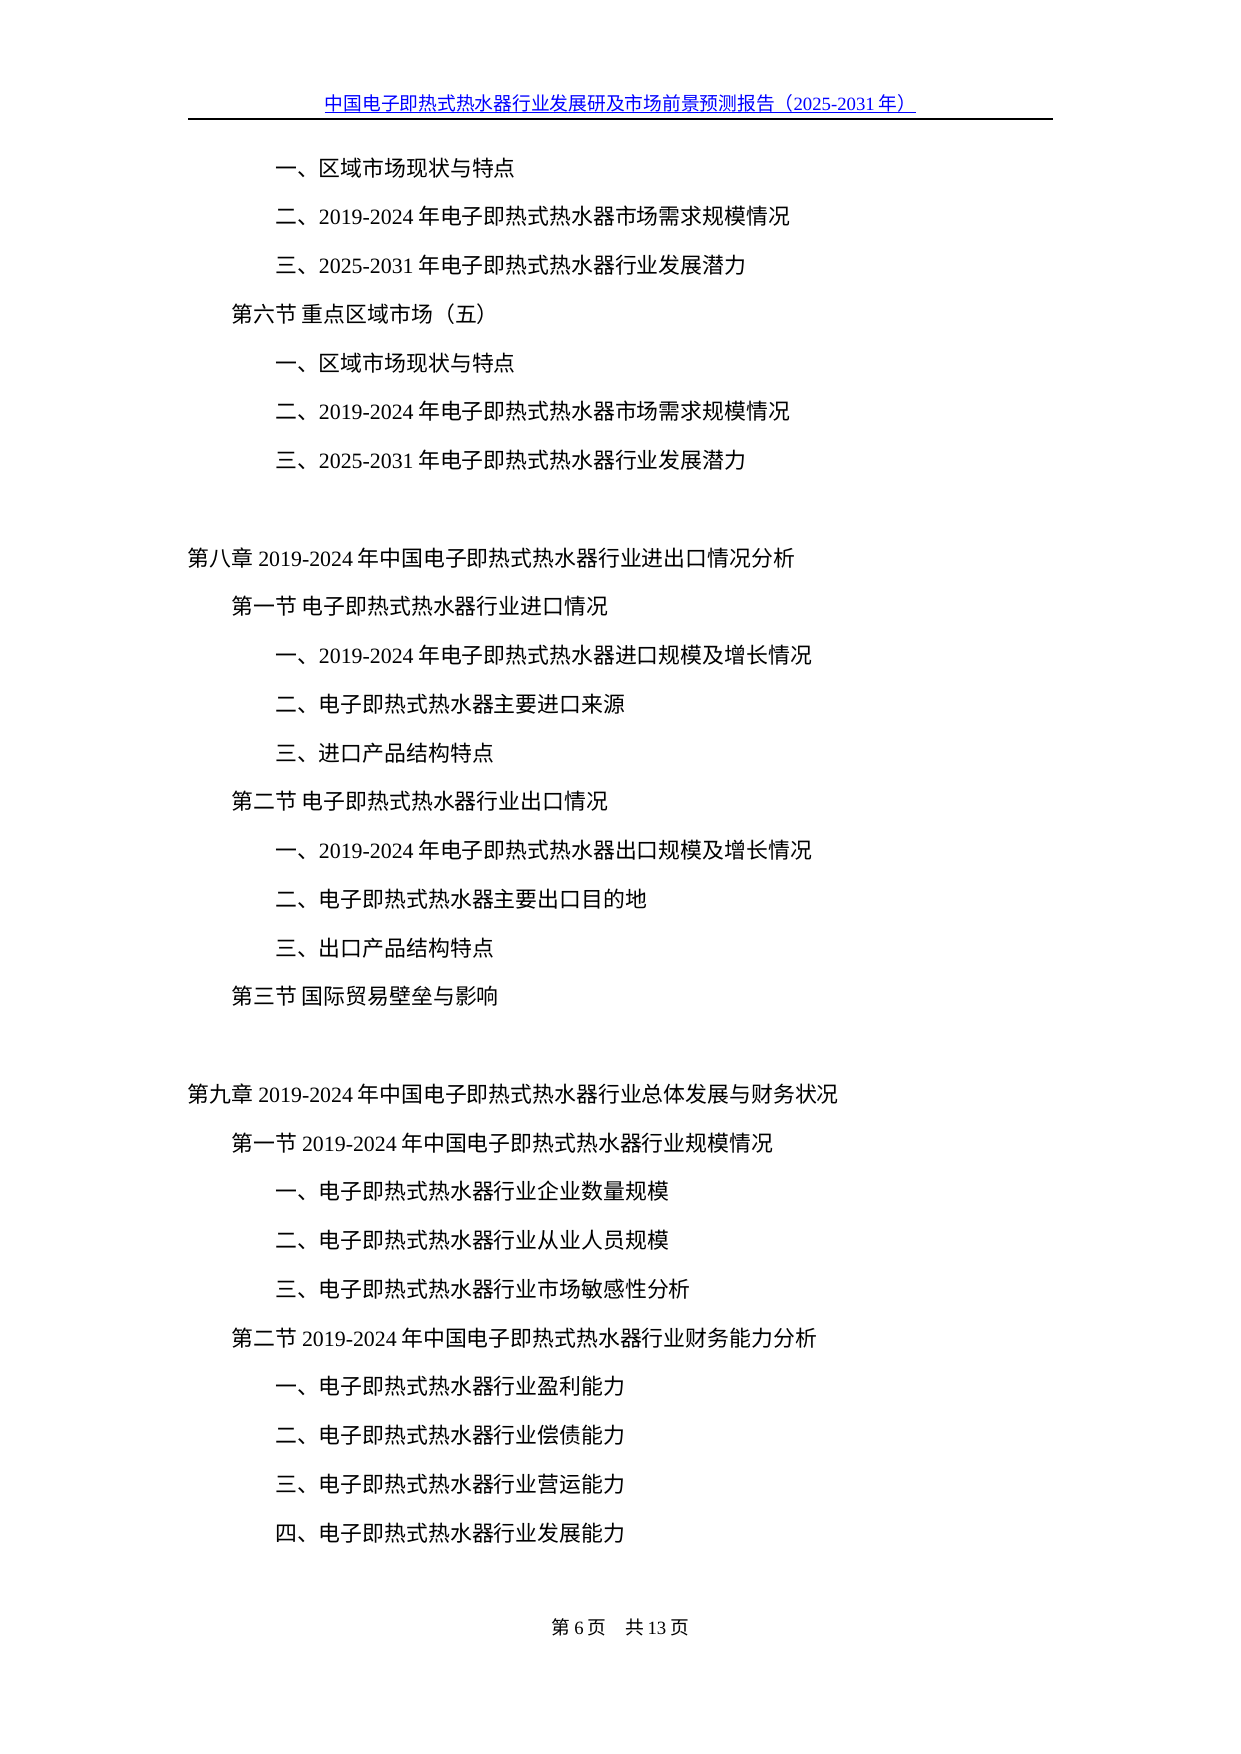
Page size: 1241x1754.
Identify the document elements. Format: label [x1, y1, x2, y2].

text [187, 150, 1053, 1548]
